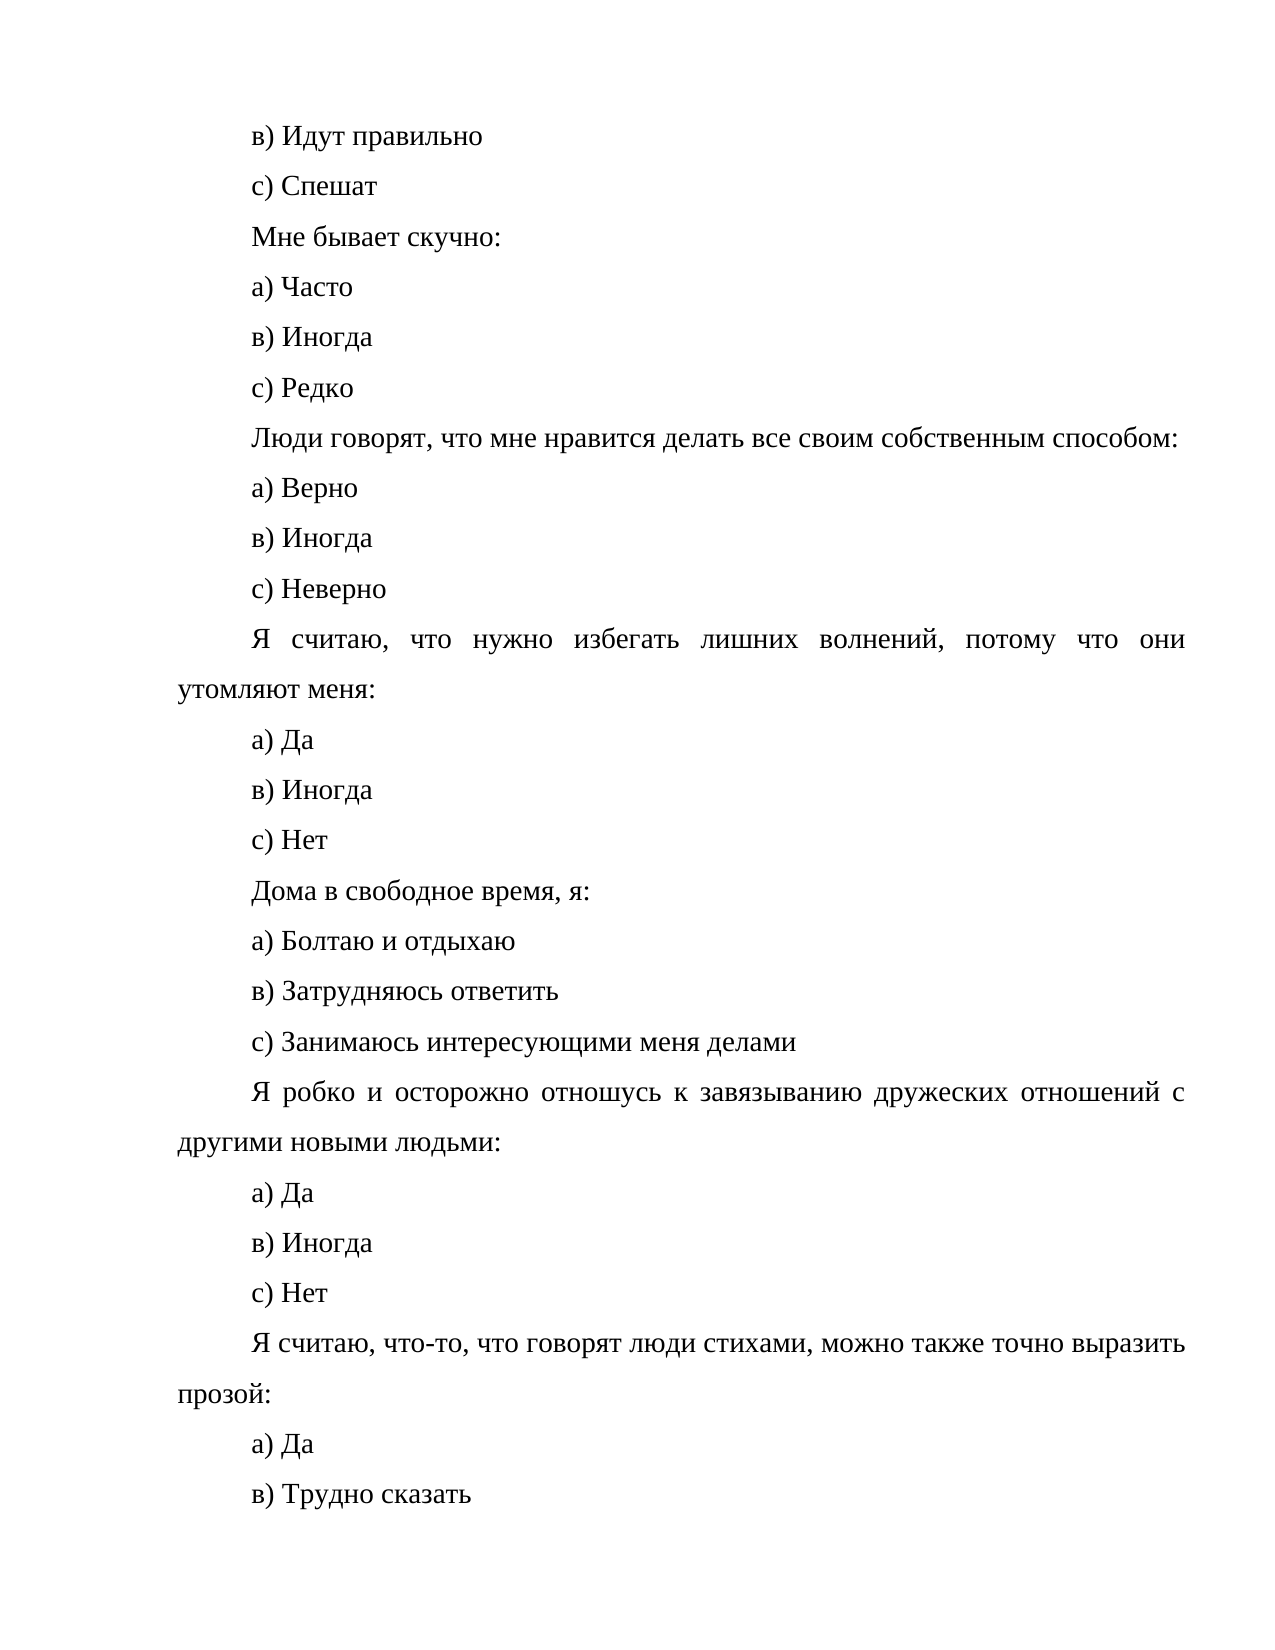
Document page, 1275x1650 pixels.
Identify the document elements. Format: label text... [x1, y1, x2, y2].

text с) Спешат [177, 168, 1186, 202]
text в) Иногда [177, 772, 1186, 806]
text Люди говорят, что мне нравится делать все своим собственным способом: [177, 420, 1186, 453]
text в) Затрудняюсь ответить [177, 973, 1186, 1007]
text а) Верно [177, 470, 1186, 504]
text Я считаю, что-то, что говорят люди стихами, можно также точно выразить прозой: [177, 1326, 1186, 1409]
text в) Иногда [177, 521, 1186, 554]
text а) Болтаю и отдыхаю [177, 923, 1186, 957]
text в) Идут правильно [177, 118, 1186, 152]
text а) Да [177, 722, 1186, 755]
text с) Нет [177, 1275, 1186, 1309]
text Мне бывает скучно: [177, 219, 1186, 252]
text с) Неверно [177, 571, 1186, 604]
text а) Да [177, 1426, 1186, 1460]
text с) Занимаюсь интересующими меня делами [177, 1024, 1186, 1057]
text в) Трудно сказать [177, 1477, 1186, 1510]
text с) Редко [177, 370, 1186, 403]
text Дома в свободное время, я: [177, 873, 1186, 906]
text с) Нет [177, 822, 1186, 856]
text а) Часто [177, 269, 1186, 303]
text в) Иногда [177, 1225, 1186, 1258]
text в) Иногда [177, 319, 1186, 353]
text Я считаю, что нужно избегать лишних волнений, потому что они утомляют меня: [177, 621, 1186, 705]
text Я робко и осторожно отношусь к завязыванию дружеских отношений с другими новыми людьми: [177, 1074, 1186, 1158]
text а) Да [177, 1175, 1186, 1208]
